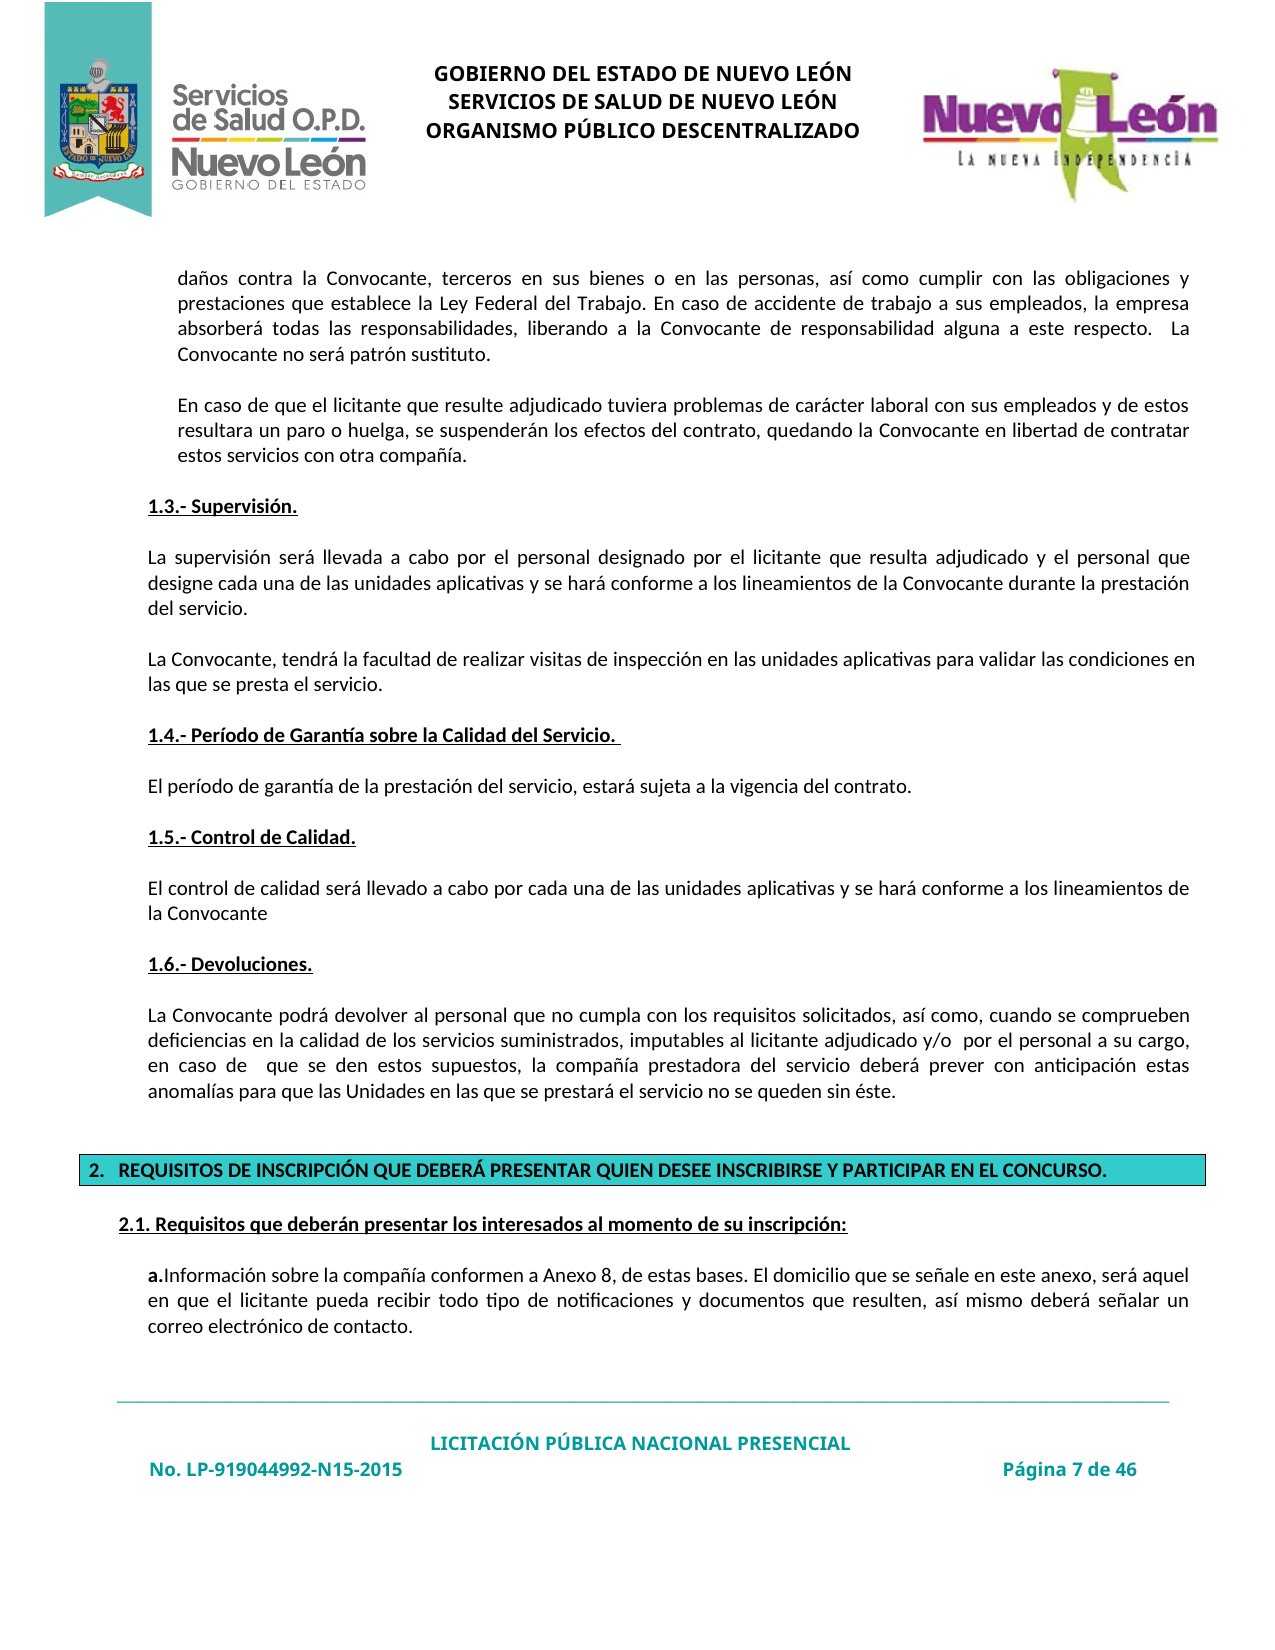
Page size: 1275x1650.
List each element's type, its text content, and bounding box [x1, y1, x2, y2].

text En caso de que el licitante que resulte adjudicado tuviera problemas de carácter laboral con sus empleados y de estos resultara un paro o huelga, se suspenderán los efectos del contrato, quedando la Convocante en libertad de contratar estos servicios con otra compañía. [177, 392, 1192, 468]
text La Convocante, tendrá la facultad de realizar visitas de inspección en las unidades aplicativas para validar las condiciones en las que se presta el servicio. [148, 646, 1197, 697]
text 1.3.- Supervisión. [148, 493, 1192, 519]
text El control de calidad será llevado a cabo por cada una de las unidades aplicativas y se hará conforme a los lineamientos de la Convocante [148, 875, 1192, 926]
text 2.1. Requisitos que deberán presentar los interesados al momento de su inscripción: [118, 1211, 1197, 1237]
text 1.6.- Devoluciones. [148, 951, 1192, 976]
text El período de garantía de la prestación del servicio, estará sujeta a la vigencia del contrato. [148, 773, 1192, 798]
text 1.4.- Período de Garantía sobre la Calidad del Servicio. [148, 722, 1197, 748]
text La Convocante podrá devolver al personal que no cumpla con los requisitos solicitados, así como, cuando se comprueben deficiencias en la calidad de los servicios suministrados, imputables al licitante adjudicado y/o por el personal a su cargo, en caso de que se den estos supuestos, la compañía prestadora del servicio deberá prever con anticipación estas anomalías para que las Unidades en las que se prestará el servicio no se queden sin éste. [148, 1002, 1192, 1103]
text La supervisión será llevada a cabo por el personal designado por el licitante que resulta adjudicado y el personal que designe cada una de las unidades aplicativas y se hará conforme a los lineamientos de la Convocante durante la prestación del servicio. [148, 544, 1192, 621]
text 1.5.- Control de Calidad. [148, 824, 1192, 849]
picture [15, 2, 1249, 229]
list REQUISITOS DE INSCRIPCIÓN QUE DEBERÁ PRESENTAR QUIEN DESEE INSCRIBIRSE Y PARTICIPAR EN EL CONCURSO. [80, 1155, 1205, 1185]
list Información sobre la compañía conformen a Anexo 8, de estas bases. El domicilio que se señale en este anexo, será aquel en que el licitante pueda recibir todo tipo de notificaciones y documentos que resulten, así mismo deberá señalar un correo electrónico de contacto. [148, 1262, 1192, 1338]
